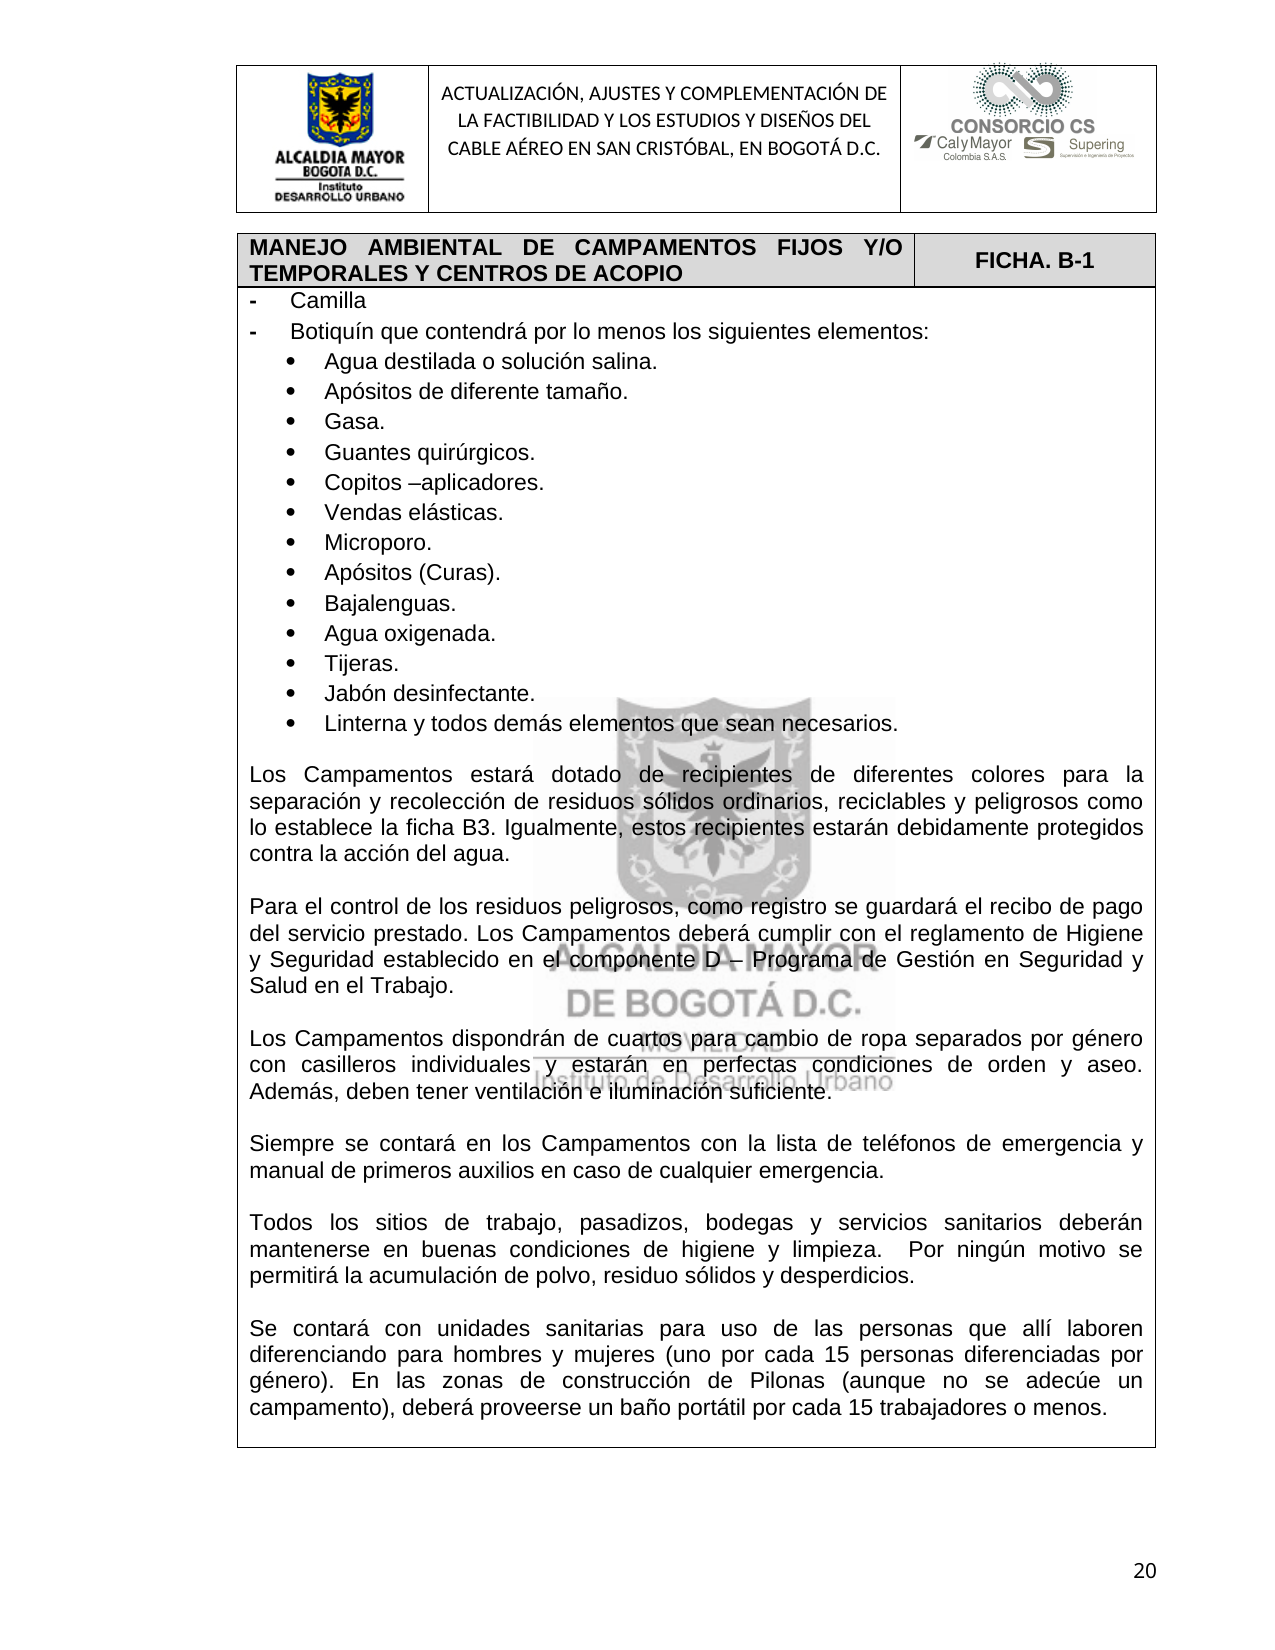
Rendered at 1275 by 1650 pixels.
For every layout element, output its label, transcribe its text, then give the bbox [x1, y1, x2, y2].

picture [914, 66, 1135, 161]
table_header FICHA. B-1 [915, 234, 1155, 286]
table_header MANEJO AMBIENTAL DE CAMPAMENTOS FIJOS Y/O TEMPORALES Y CENTROS DE ACOPIO [238, 234, 914, 286]
picture [948, 61, 1097, 65]
